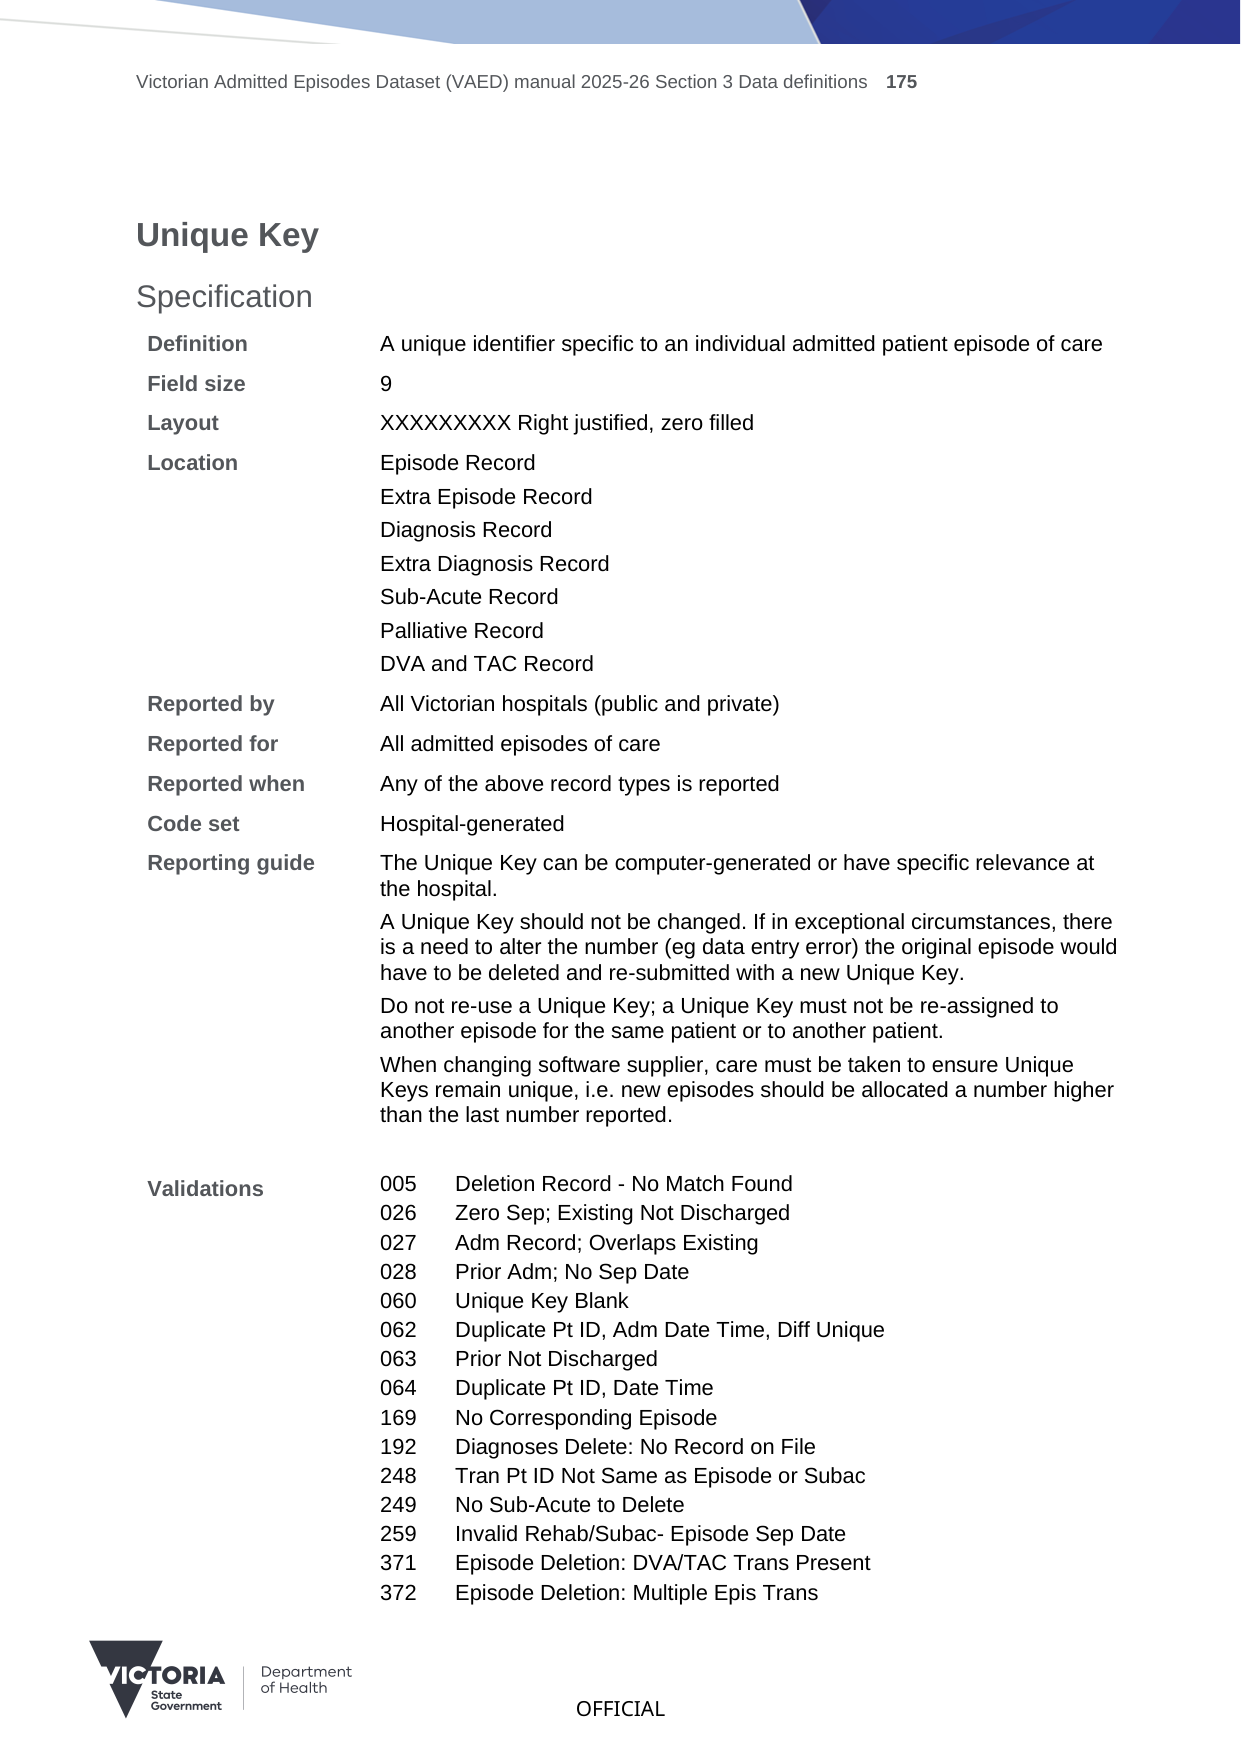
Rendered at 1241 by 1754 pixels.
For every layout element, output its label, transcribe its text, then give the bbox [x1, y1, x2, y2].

subtitle Unique Key [136, 215, 1104, 253]
picture [0, 1595, 1241, 1754]
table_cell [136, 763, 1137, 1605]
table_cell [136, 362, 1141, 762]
picture [0, 0, 1241, 44]
subtitle Specification [136, 278, 1104, 314]
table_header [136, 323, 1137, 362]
